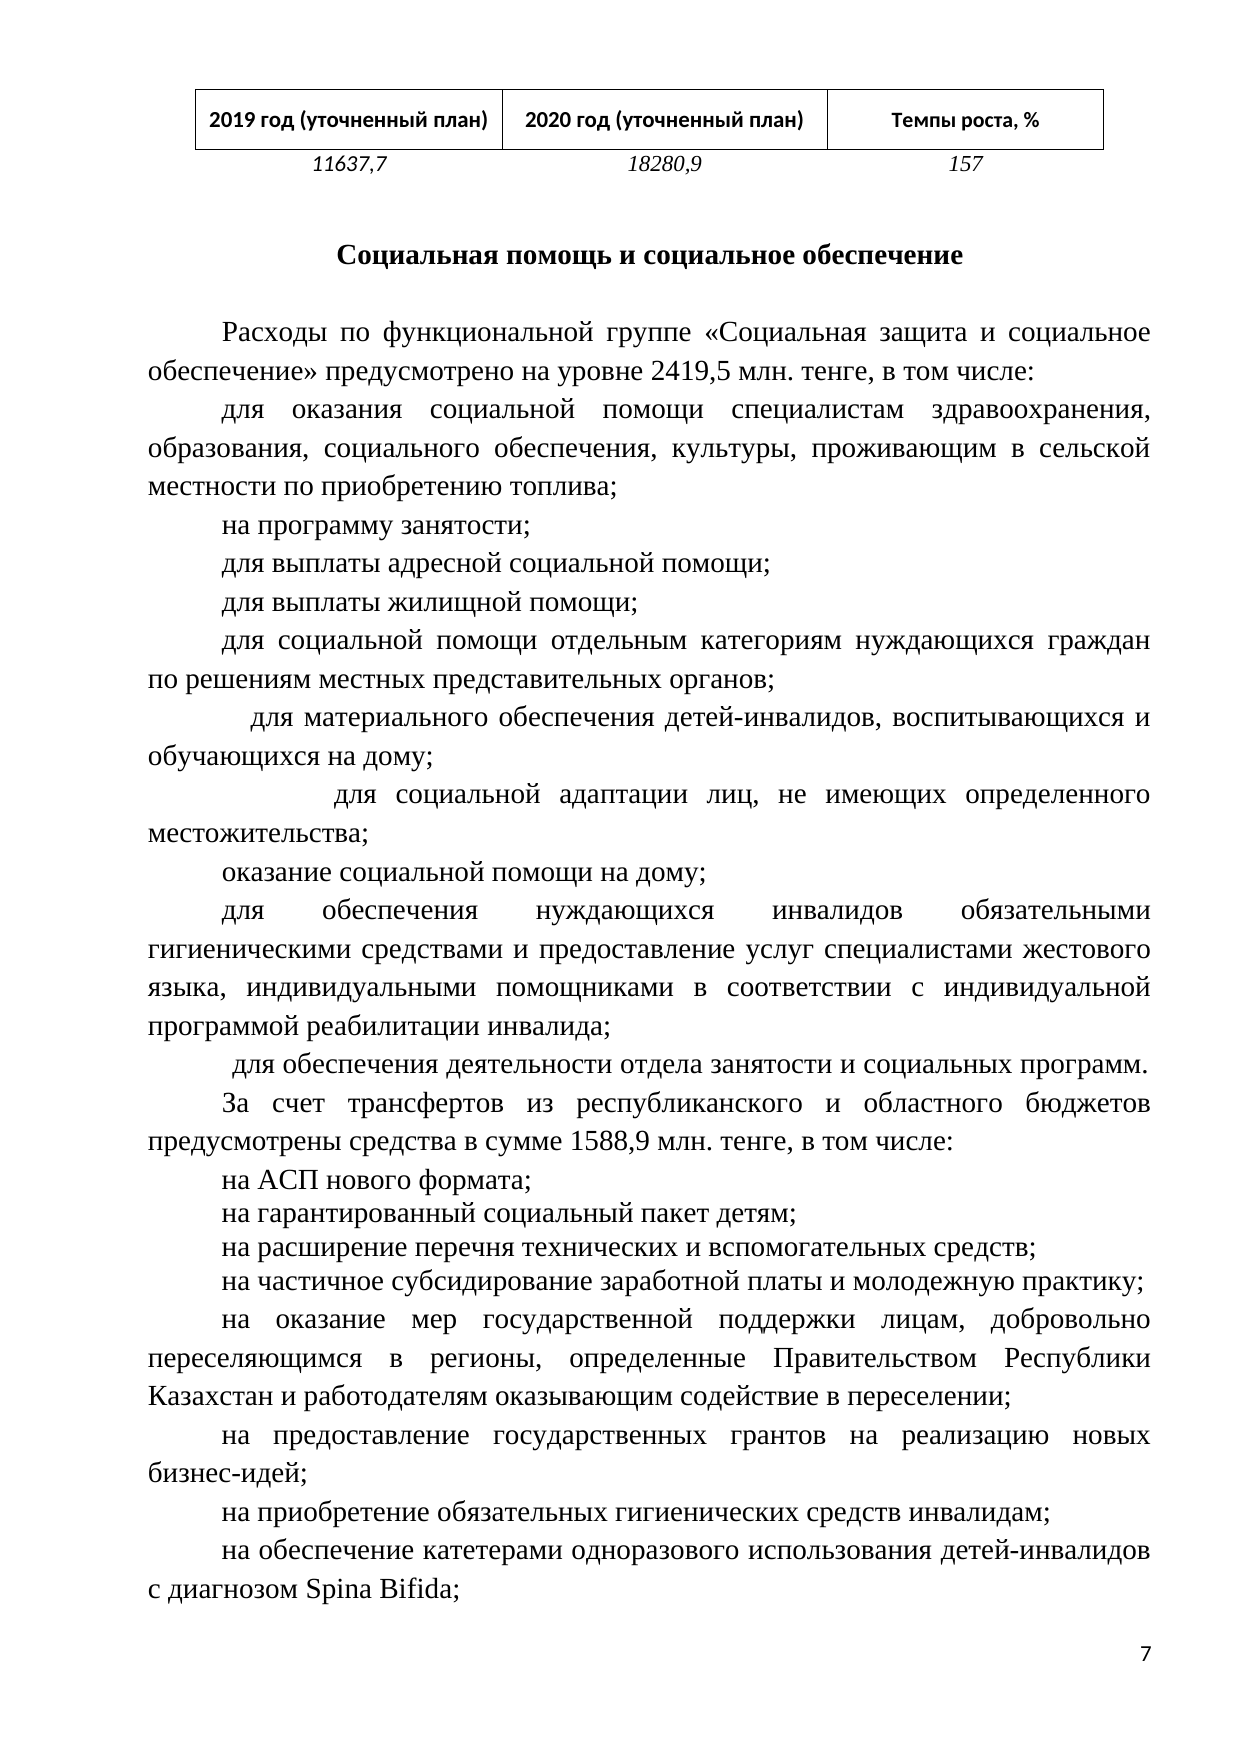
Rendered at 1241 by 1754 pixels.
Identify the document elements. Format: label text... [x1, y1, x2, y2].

text для социальной адаптации лиц, не имеющих определенного местожительства; [148, 777, 1152, 849]
table_cell 157 [827, 150, 1104, 178]
text Расходы по функциональной группе «Социальная защита и социальное обеспечение» предусмотрено на уровне 2419,5 млн. тенге, в том числе: [148, 314, 1152, 386]
text на программу занятости; [148, 507, 1152, 540]
text на гарантированный социальный пакет детям; [148, 1196, 1152, 1229]
text на приобретение обязательных гигиенических средств инвалидам; [148, 1494, 1152, 1527]
text оказание социальной помощи на дому; [148, 854, 1152, 887]
text для оказания социальной помощи специалистам здравоохранения, образования, социального обеспечения, культуры, проживающим в сельской местности по приобретению топлива; [148, 391, 1152, 502]
text для выплаты адресной социальной помощи; [148, 545, 1152, 579]
table_header 2019 год (уточненный план) [196, 90, 502, 148]
text для материального обеспечения детей-инвалидов, воспитывающихся и обучающихся на дому; [148, 699, 1152, 772]
text на предоставление государственных грантов на реализацию новых бизнес-идей; [148, 1417, 1152, 1489]
text для выплаты жилищной помощи; [148, 584, 1152, 617]
text на АСП нового формата; [148, 1162, 1152, 1196]
text для обеспечения деятельности отдела занятости и социальных программ. За счет трансфертов из республиканского и областного бюджетов предусмотрены средства в сумме 1588,9 млн. тенге, в том числе: [148, 1046, 1152, 1157]
text на расширение перечня технических и вспомогательных средств; [148, 1229, 1152, 1263]
text Социальная помощь и социальное обеспечение [148, 237, 1152, 271]
text на частичное субсидирование заработной платы и молодежную практику; [148, 1263, 1152, 1296]
text для социальной помощи отдельным категориям нуждающихся граждан по решениям местных представительных органов; [148, 622, 1152, 694]
text на обеспечение катетерами одноразового использования детей-инвалидов с диагнозом Spina Bifidа; [148, 1532, 1152, 1604]
table_header Темпы роста, % [828, 90, 1103, 148]
table_header 2020 год (уточненный план) [503, 90, 827, 148]
text для обеспечения нуждающихся инвалидов обязательными гигиеническими средствами и предоставление услуг специалистами жестового языка, индивидуальными помощниками в соответствии с индивидуальной программой реабилитации инвалида; [148, 892, 1152, 1041]
table_cell 18280,9 [502, 150, 827, 178]
table_cell 11637,7 [196, 150, 502, 178]
text на оказание мер государственной поддержки лицам, добровольно переселяющимся в регионы, определенные Правительством Республики Казахстан и работодателям оказывающим содействие в переселении; [148, 1301, 1152, 1412]
